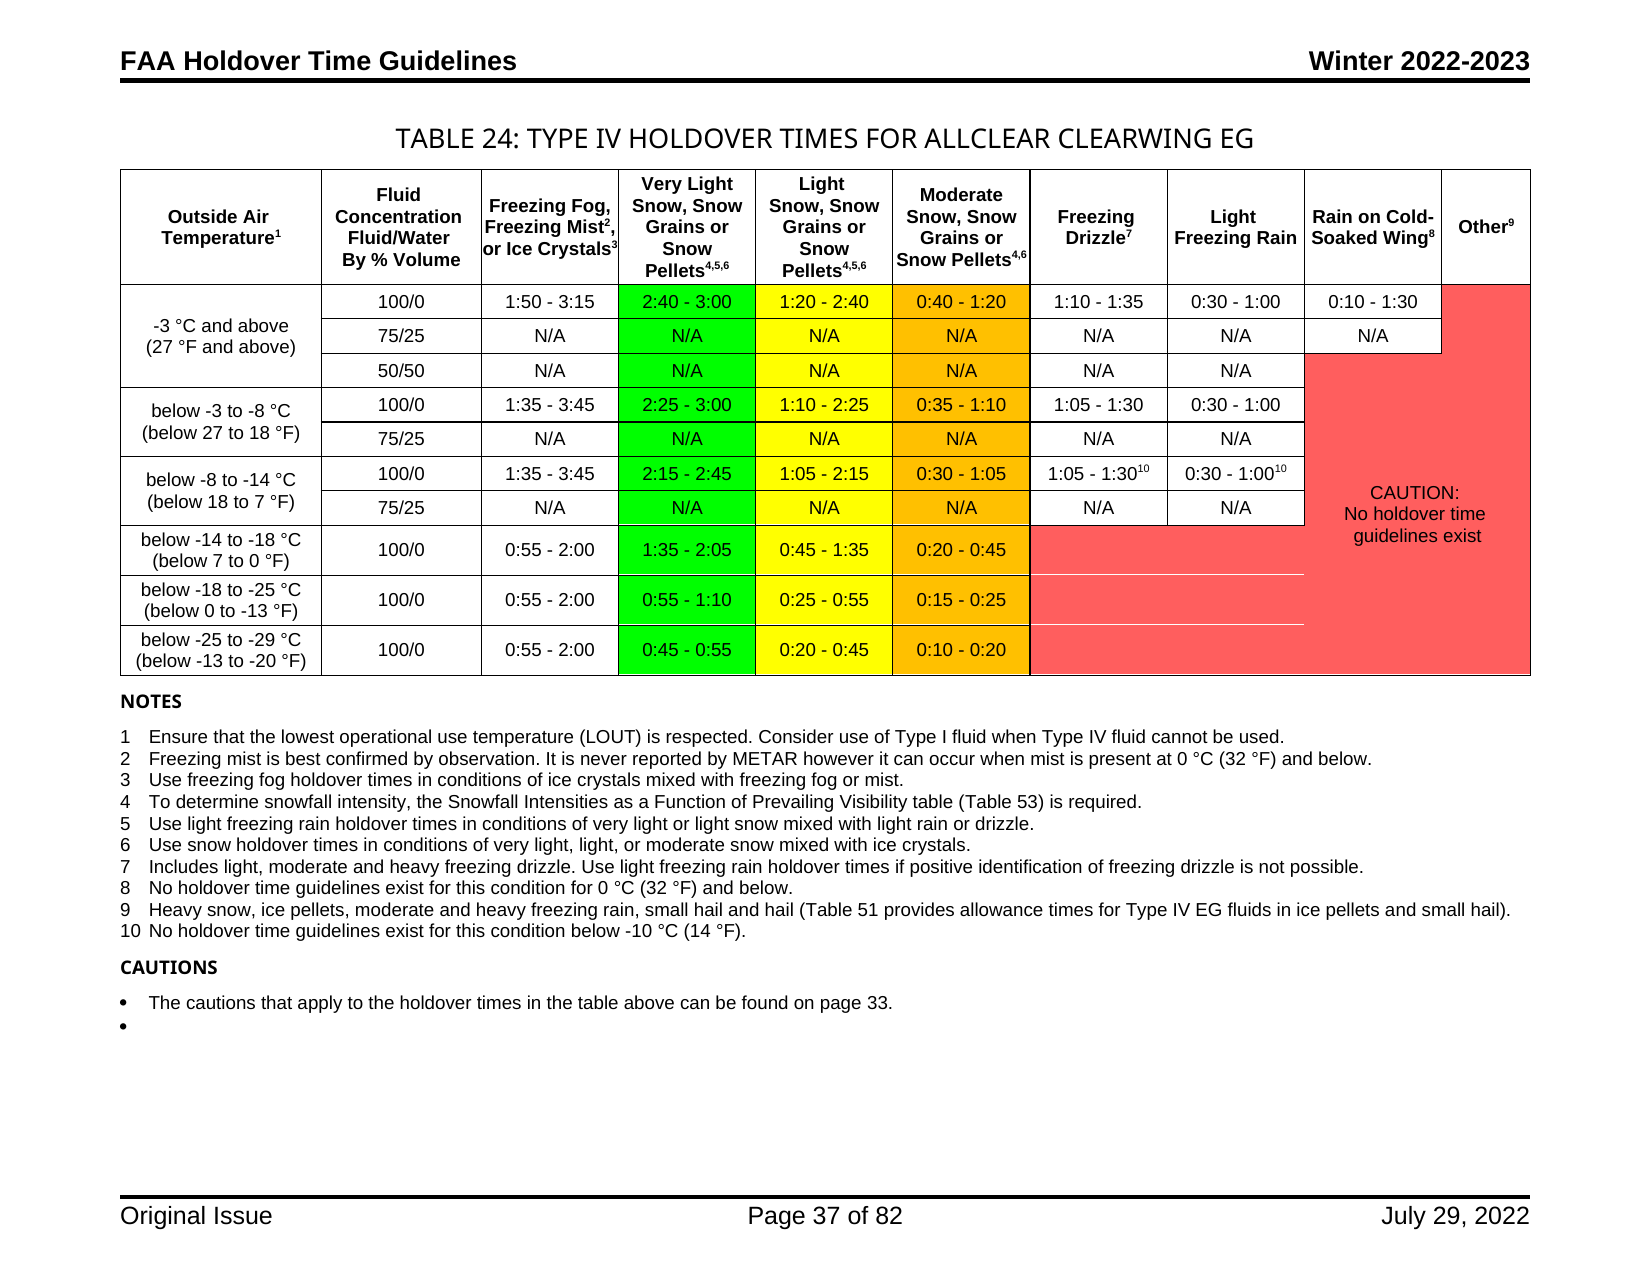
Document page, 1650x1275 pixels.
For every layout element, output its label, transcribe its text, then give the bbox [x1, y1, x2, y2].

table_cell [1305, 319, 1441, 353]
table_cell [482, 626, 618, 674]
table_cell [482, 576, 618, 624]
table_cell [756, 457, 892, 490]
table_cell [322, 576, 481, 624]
subtitle NOTES [120, 688, 1530, 713]
subtitle CAUTIONS [120, 954, 1530, 980]
list The cautions that apply to the holdover times in the table above can be found on page 32. [120, 992, 1530, 1014]
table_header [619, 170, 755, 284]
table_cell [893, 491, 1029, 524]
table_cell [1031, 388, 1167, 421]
list No holdover time guidelines exist for this condition for 0 °C (32 °F) and below. [120, 877, 1530, 898]
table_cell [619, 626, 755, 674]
list Ensure that the lowest operational use temperature (LOUT) is respected. Consider use of Type I fluid when Type IV fluid cannot be used. [120, 726, 1530, 748]
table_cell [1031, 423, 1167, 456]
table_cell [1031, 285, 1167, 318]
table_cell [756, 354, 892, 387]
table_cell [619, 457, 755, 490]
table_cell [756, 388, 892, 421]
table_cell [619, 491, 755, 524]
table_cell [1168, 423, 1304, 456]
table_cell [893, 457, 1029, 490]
list To determine snowfall intensity, the Snowfall Intensities as a Function of Prevailing Visibility table (Table 53) is required. [120, 791, 1530, 812]
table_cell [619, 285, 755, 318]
list Use light freezing rain holdover times in conditions of very light or light snow mixed with light rain or drizzle. [120, 812, 1530, 834]
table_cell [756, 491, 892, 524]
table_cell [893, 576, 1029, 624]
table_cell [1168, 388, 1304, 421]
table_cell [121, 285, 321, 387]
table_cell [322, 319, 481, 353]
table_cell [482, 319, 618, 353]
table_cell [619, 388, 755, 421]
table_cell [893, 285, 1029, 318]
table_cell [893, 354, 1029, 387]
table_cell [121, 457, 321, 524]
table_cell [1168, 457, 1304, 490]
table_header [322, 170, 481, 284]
list Use freezing fog holdover times in conditions of ice crystals mixed with freezing fog or mist. [120, 769, 1530, 791]
list Heavy snow, ice pellets, moderate and heavy freezing rain, small hail and hail (Table 51 provides allowance times for Type IV EG fluids in ice pellets and small hail). [120, 898, 1530, 920]
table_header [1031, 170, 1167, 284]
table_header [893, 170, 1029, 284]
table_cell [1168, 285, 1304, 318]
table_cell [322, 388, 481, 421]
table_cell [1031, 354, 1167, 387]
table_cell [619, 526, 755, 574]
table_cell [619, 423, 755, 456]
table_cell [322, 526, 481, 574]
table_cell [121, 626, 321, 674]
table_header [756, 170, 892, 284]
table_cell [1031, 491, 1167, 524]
list No holdover time guidelines exist for this condition below -10 °C (14 °F). [120, 920, 1530, 942]
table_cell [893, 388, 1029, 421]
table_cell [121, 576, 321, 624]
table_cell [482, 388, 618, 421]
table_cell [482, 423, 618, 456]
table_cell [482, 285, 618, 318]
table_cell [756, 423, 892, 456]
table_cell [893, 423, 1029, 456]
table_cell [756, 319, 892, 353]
list Includes light, moderate and heavy freezing drizzle. Use light freezing rain holdover times if positive identification of freezing drizzle is not possible. [120, 855, 1530, 877]
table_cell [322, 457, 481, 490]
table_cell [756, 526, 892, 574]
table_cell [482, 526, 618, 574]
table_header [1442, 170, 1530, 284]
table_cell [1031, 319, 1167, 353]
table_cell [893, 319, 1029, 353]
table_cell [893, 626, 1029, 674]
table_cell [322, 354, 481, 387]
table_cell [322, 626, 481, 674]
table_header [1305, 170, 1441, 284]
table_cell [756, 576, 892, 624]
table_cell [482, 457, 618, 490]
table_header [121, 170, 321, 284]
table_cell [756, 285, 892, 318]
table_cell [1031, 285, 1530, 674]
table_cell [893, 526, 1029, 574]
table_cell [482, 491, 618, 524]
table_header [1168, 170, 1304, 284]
subtitle Table 24: Type IV Holdover Times for AllClear ClearWing EG [120, 120, 1530, 157]
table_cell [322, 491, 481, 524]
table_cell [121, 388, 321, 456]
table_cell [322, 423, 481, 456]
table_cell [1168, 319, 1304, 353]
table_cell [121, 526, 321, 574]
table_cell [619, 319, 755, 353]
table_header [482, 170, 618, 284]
list Freezing mist is best confirmed by observation. It is never reported by METAR however it can occur when mist is present at 0 °C (32 °F) and below. [120, 748, 1530, 769]
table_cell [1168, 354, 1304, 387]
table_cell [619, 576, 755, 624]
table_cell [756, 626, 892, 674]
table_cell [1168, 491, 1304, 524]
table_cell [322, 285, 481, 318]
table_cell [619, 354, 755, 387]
list Use snow holdover times in conditions of very light, light, or moderate snow mixed with ice crystals. [120, 834, 1530, 855]
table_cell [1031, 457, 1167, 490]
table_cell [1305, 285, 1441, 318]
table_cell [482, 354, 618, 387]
